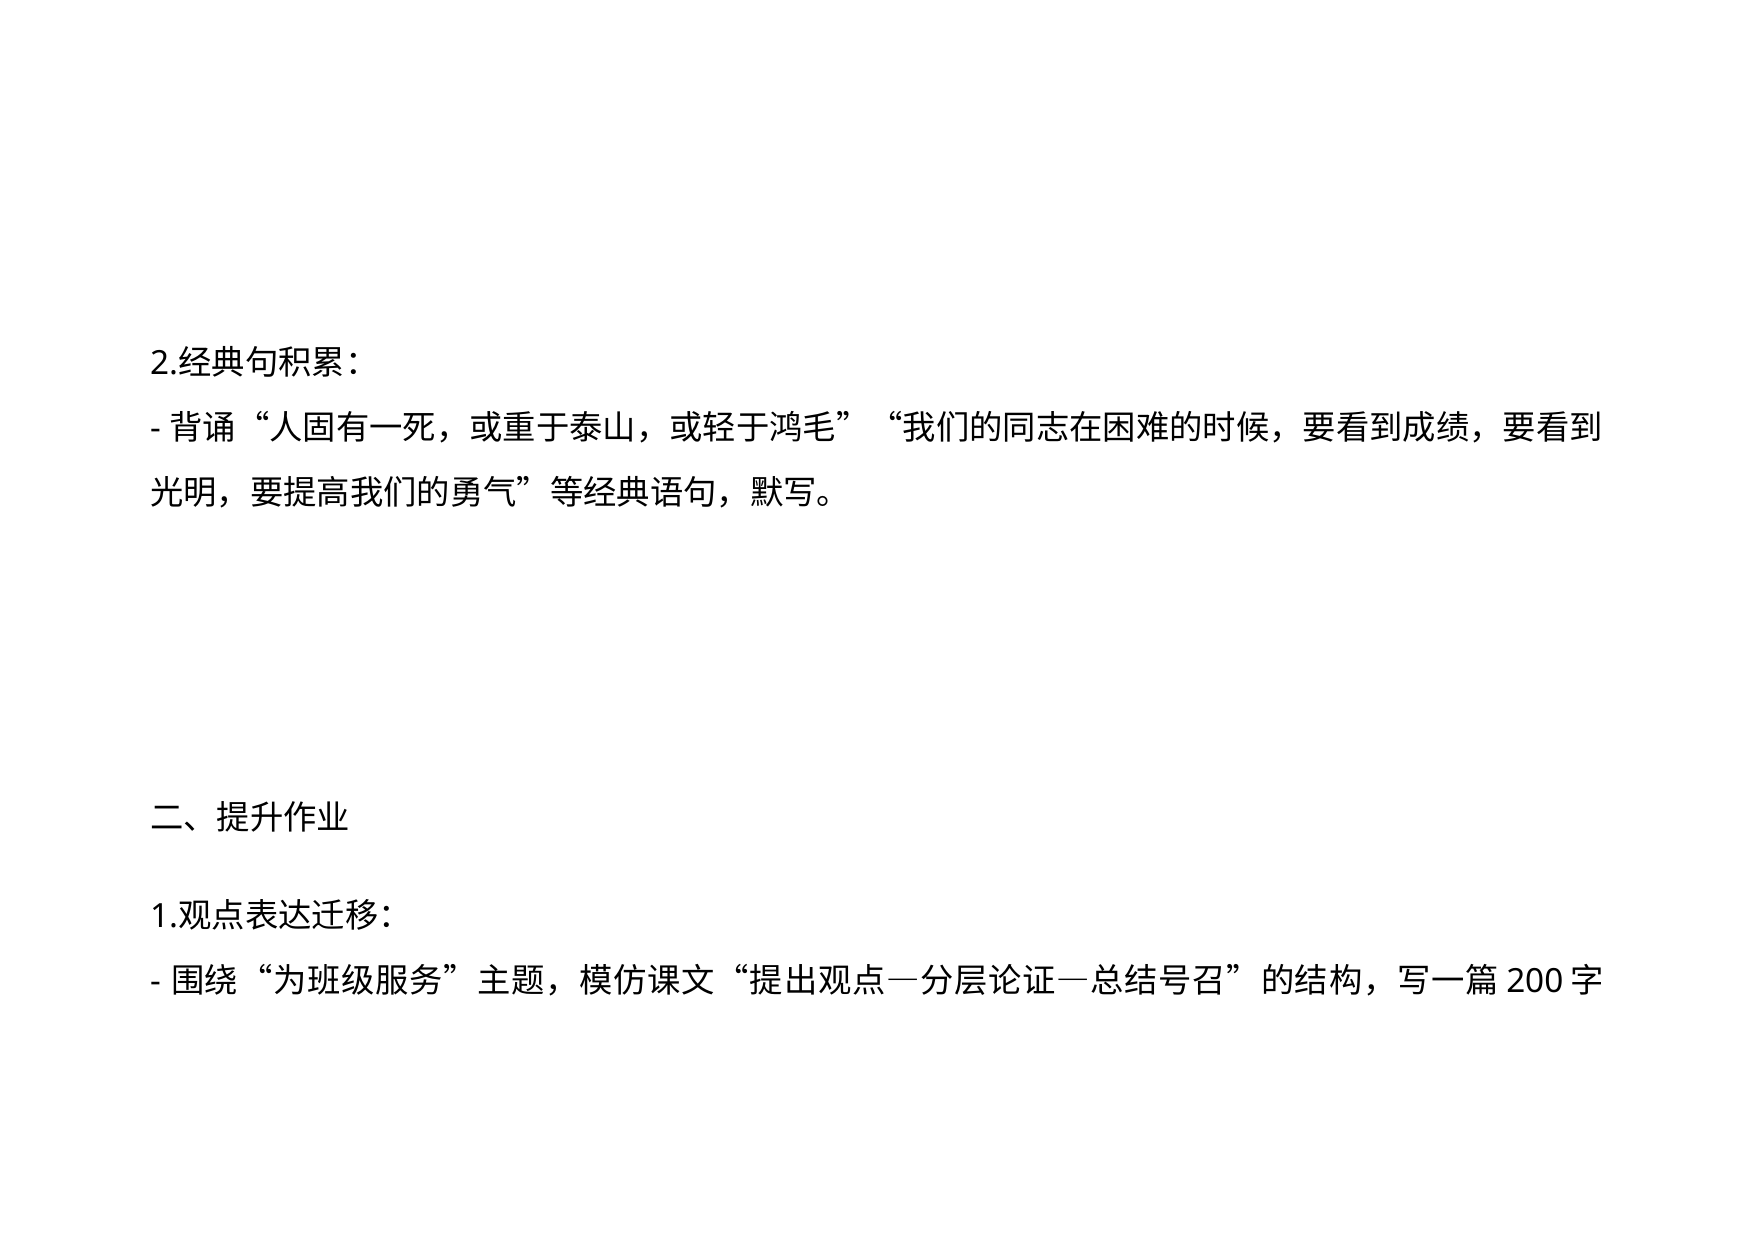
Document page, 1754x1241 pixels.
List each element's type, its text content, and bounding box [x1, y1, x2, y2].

text 2.经典句积累： [150, 328, 1604, 393]
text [150, 945, 1604, 1010]
text 二、提升作业 [150, 783, 1604, 848]
text 1.观点表达迁移： [150, 880, 1604, 945]
text - 背诵“人固有一死，或重于泰山，或轻于鸿毛”“我们的同志在困难的时候，要看到成绩，要看到光明，要提高我们的勇气”等经典语句，默写。 [150, 393, 1604, 523]
